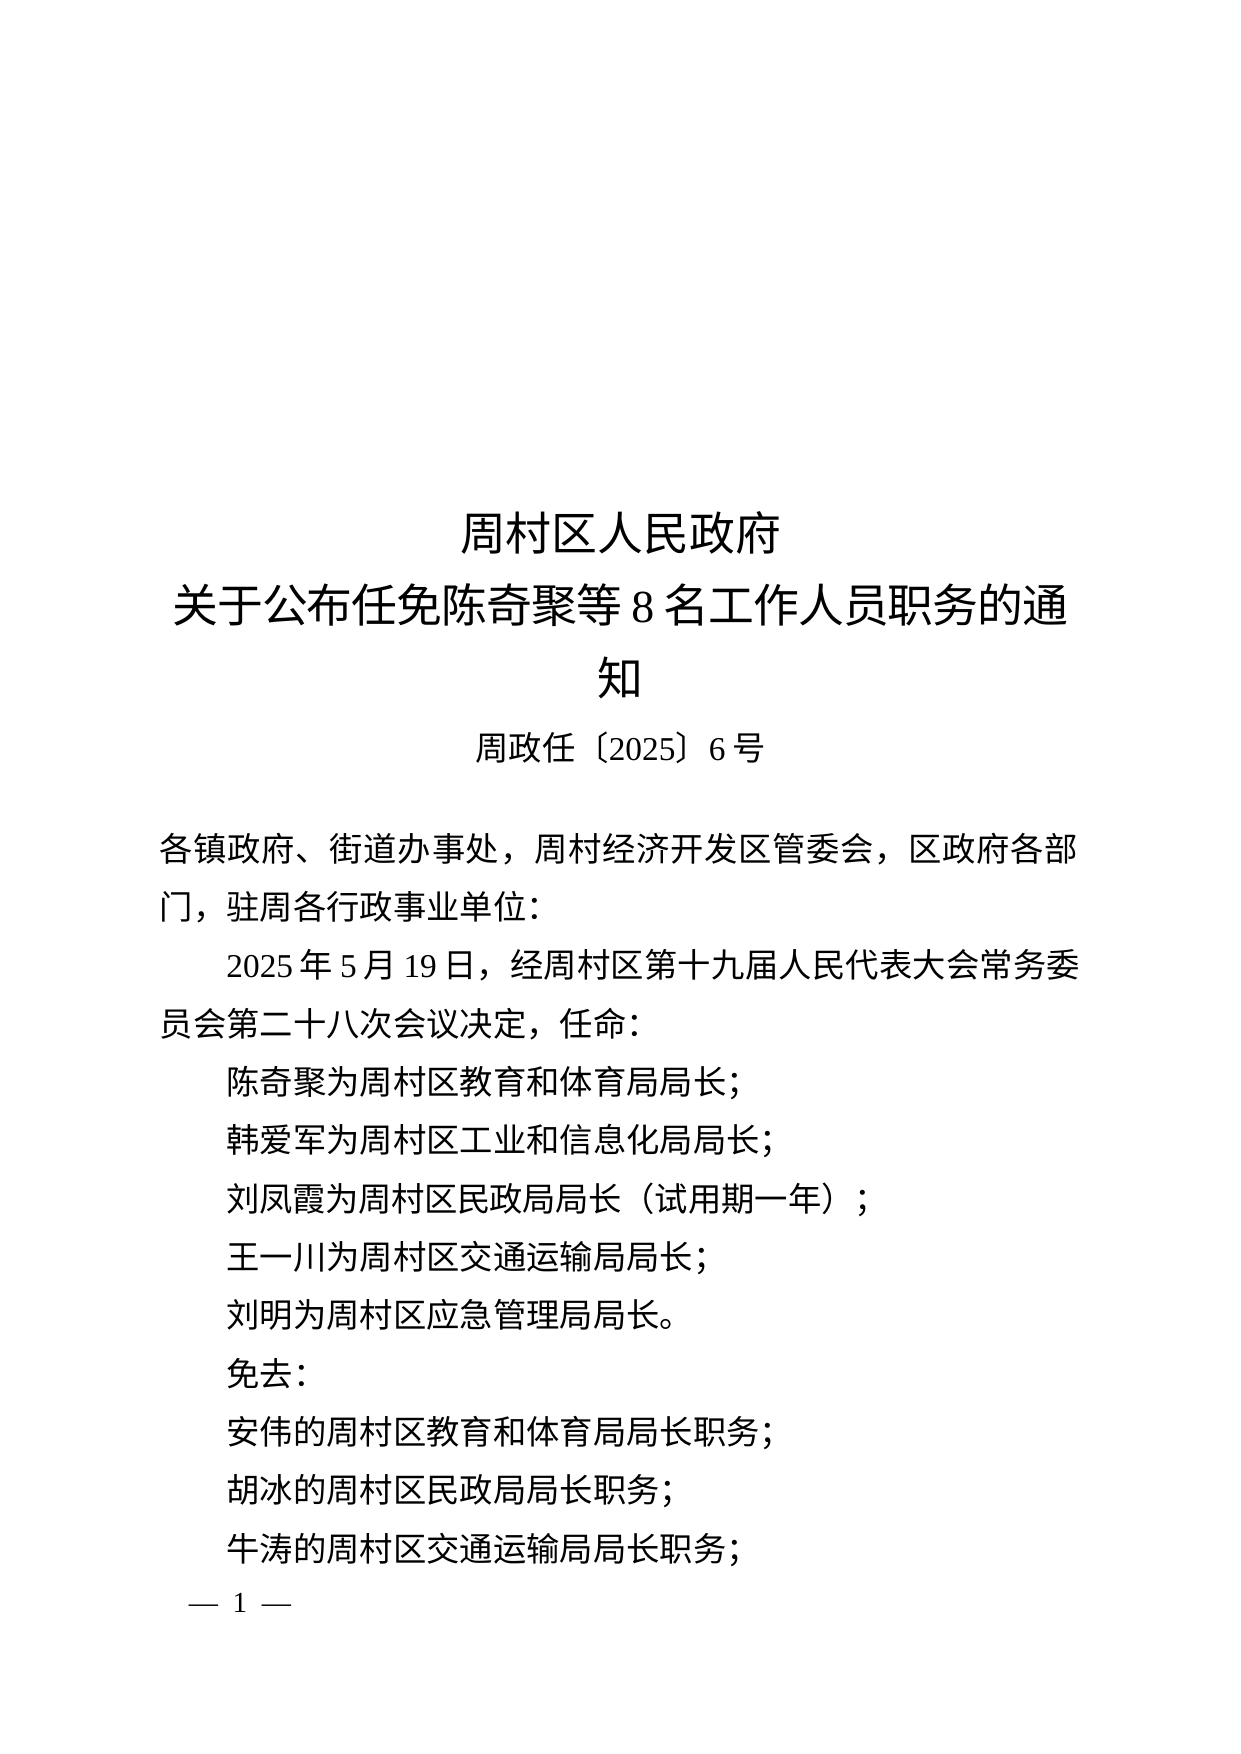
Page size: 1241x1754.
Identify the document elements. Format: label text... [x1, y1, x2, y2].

text 2025年5月19日，经周村区第十九届人民代表大会常务委员会第二十八次会议决定，任命： [159, 931, 1081, 1048]
text 韩爱军为周村区工业和信息化局局长； [159, 1106, 1081, 1164]
text 各镇政府、街道办事处，周村经济开发区管委会，区政府各部门，驻周各行政事业单位： [159, 814, 1081, 931]
text 关于公布任免陈奇聚等8名工作人员职务的通知 [159, 564, 1081, 710]
text 刘凤霞为周村区民政局局长（试用期一年）； [159, 1164, 1081, 1223]
text 安伟的周村区教育和体育局局长职务； [159, 1398, 1081, 1456]
text 王一川为周村区交通运输局局长； [159, 1223, 1081, 1281]
text 陈奇聚为周村区教育和体育局局长； [159, 1048, 1081, 1106]
text 刘明为周村区应急管理局局长。 [159, 1281, 1081, 1339]
text 免去： [159, 1339, 1081, 1398]
text 牛涛的周村区交通运输局局长职务； [159, 1514, 1081, 1573]
text 周政任〔2025〕6号 [159, 710, 1081, 773]
text 周村区人民政府 [159, 492, 1081, 564]
text 胡冰的周村区民政局局长职务； [159, 1456, 1081, 1514]
